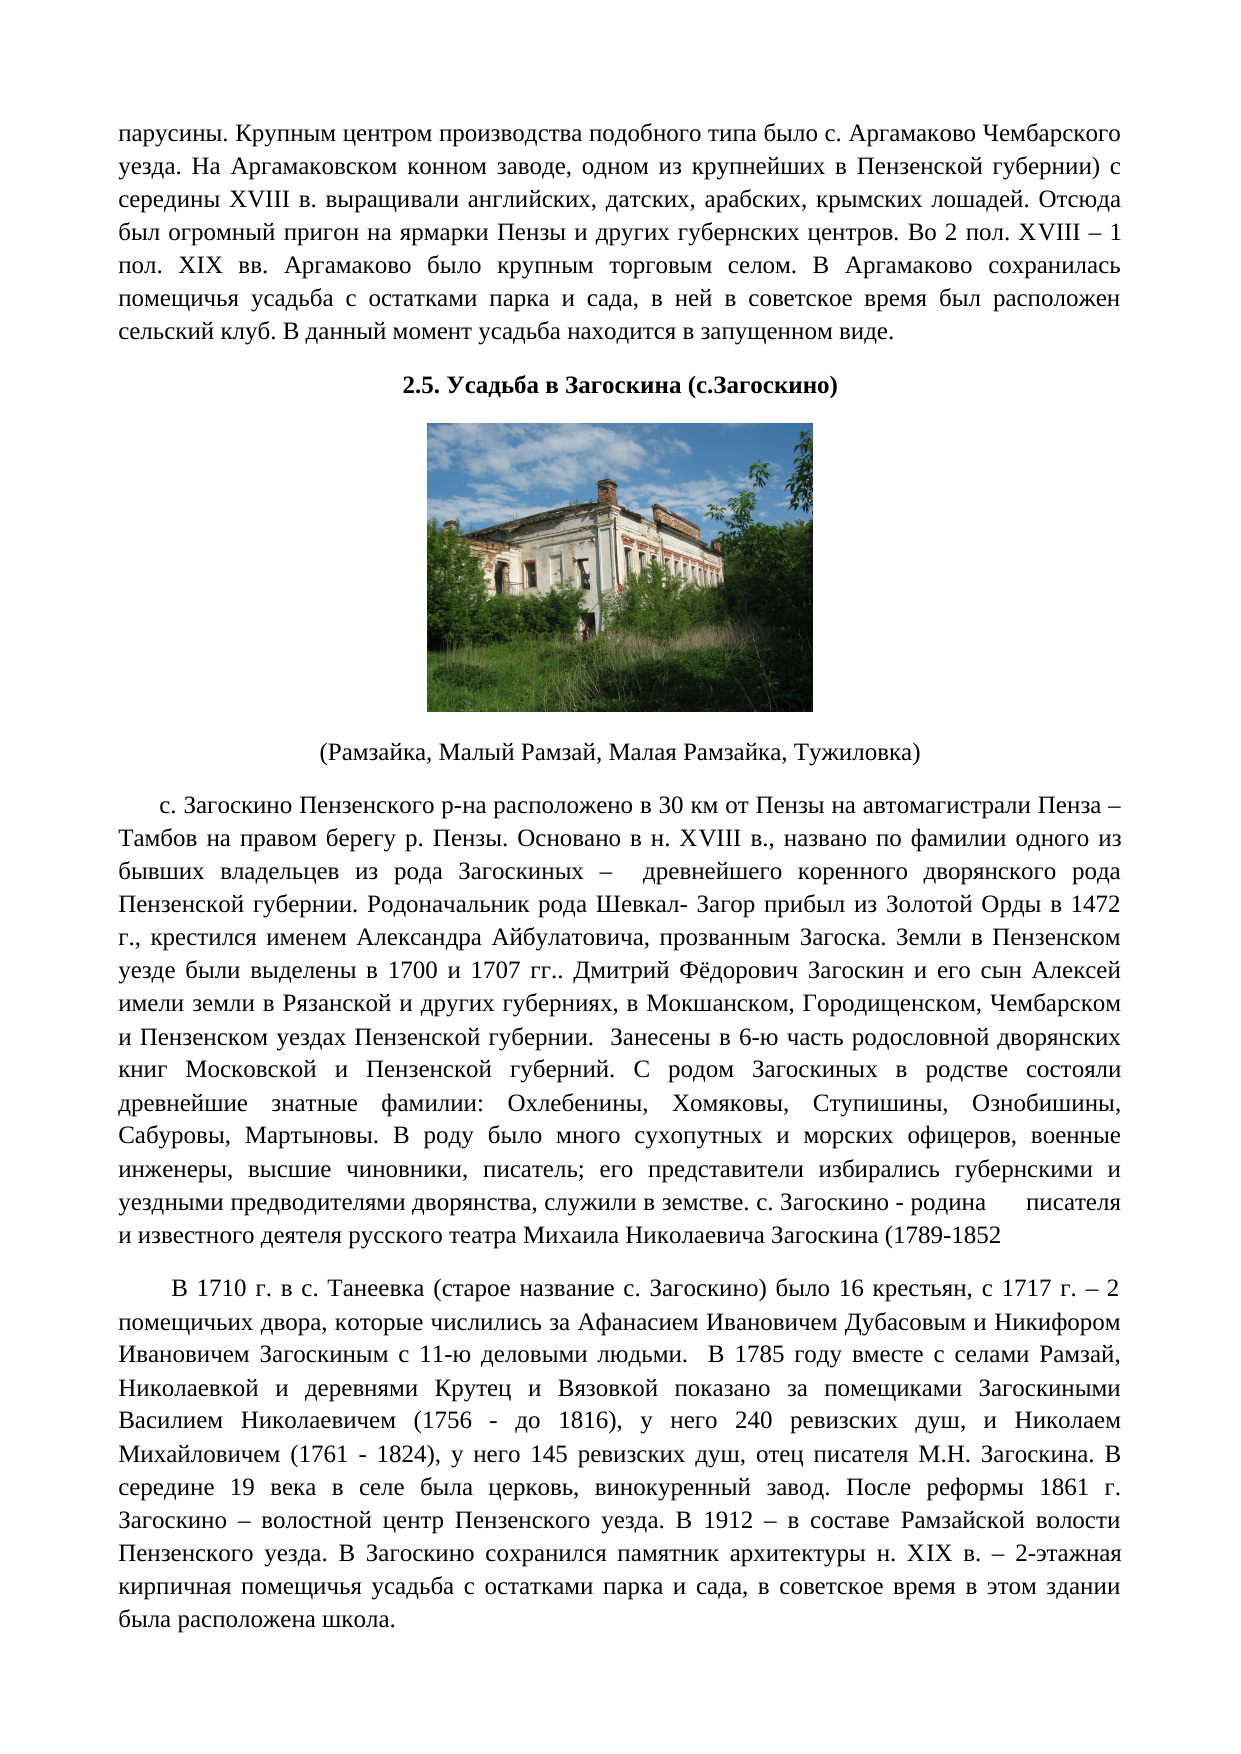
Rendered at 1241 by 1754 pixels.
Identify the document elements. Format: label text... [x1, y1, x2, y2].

text 2.5. Усадьба в Загоскина (с.Загоскино) [118, 370, 1122, 399]
text В 1710 г. в с. Танеевка (старое название с. Загоскино) было 16 крестьян, с 1717 г. – 2 помещичьих двора, которые числились за Афанасием Ивановичем Дубасовым и Никифором Ивановичем Загоскиным с 11-ю деловыми людьми. В 1785 году вместе с селами Рамзай, Николаевкой и деревнями Крутец и Вязовкой показано за помещиками Загоскиными Василием Николаевичем (1756 - до 1816), у него 240 ревизских душ, и Николаем Михайловичем (1761 - 1824), у него 145 ревизских душ, отец писателя М.Н. Загоскина. В середине 19 века в селе была церковь, винокуренный завод. После реформы 1861 г. Загоскино – волостной центр Пензенского уезда. В 1912 – в составе Рамзайской волости Пензенского уезда. В Загоскино сохранился памятник архитектуры н. ХIХ в. – 2-этажная кирпичная помещичья усадьба с остатками парка и сада, в советское время в этом здании была расположена школа. [118, 1273, 1122, 1632]
text (Рамзайка, Малый Рамзай, Малая Рамзайка, Тужиловка) [118, 737, 1122, 765]
text с. Загоскино Пензенского р-на расположено в 30 км от Пензы на автомагистрали Пенза – Тамбов на правом берегу р. Пензы. Основано в н. ХVIII в., названо по фамилии одного из бывших владельцев из рода Загоскиных – древнейшего коренного дворянского рода Пензенской губернии. Родоначальник рода Шевкал- Загор прибыл из Золотой Орды в 1472 г., крестился именем Александра Айбулатовича, прозванным Загоска. Земли в Пензенском уезде были выделены в 1700 и 1707 гг.. Дмитрий Фёдорович Загоскин и его сын Алексей имели земли в Рязанской и других губерниях, в Мокшанском, Городищенском, Чембарском и Пензенском уездах Пензенской губернии. Занесены в 6-ю часть родословной дворянских книг Московской и Пензенской губерний. С родом Загоскиных в родстве состояли древнейшие знатные фамилии: Охлебенины, Хомяковы, Ступишины, Ознобишины, Сабуровы, Мартыновы. В роду было много сухопутных и морских офицеров, военные инженеры, высшие чиновники, писатель; его представители избирались губернскими и уездными предводителями дворянства, служили в земстве. с. Загоскино - родина писателя и известного деятеля русского театра Михаила Николаевича Загоскина (1789-1852 [118, 790, 1122, 1248]
picture [427, 423, 813, 712]
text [118, 118, 1122, 345]
